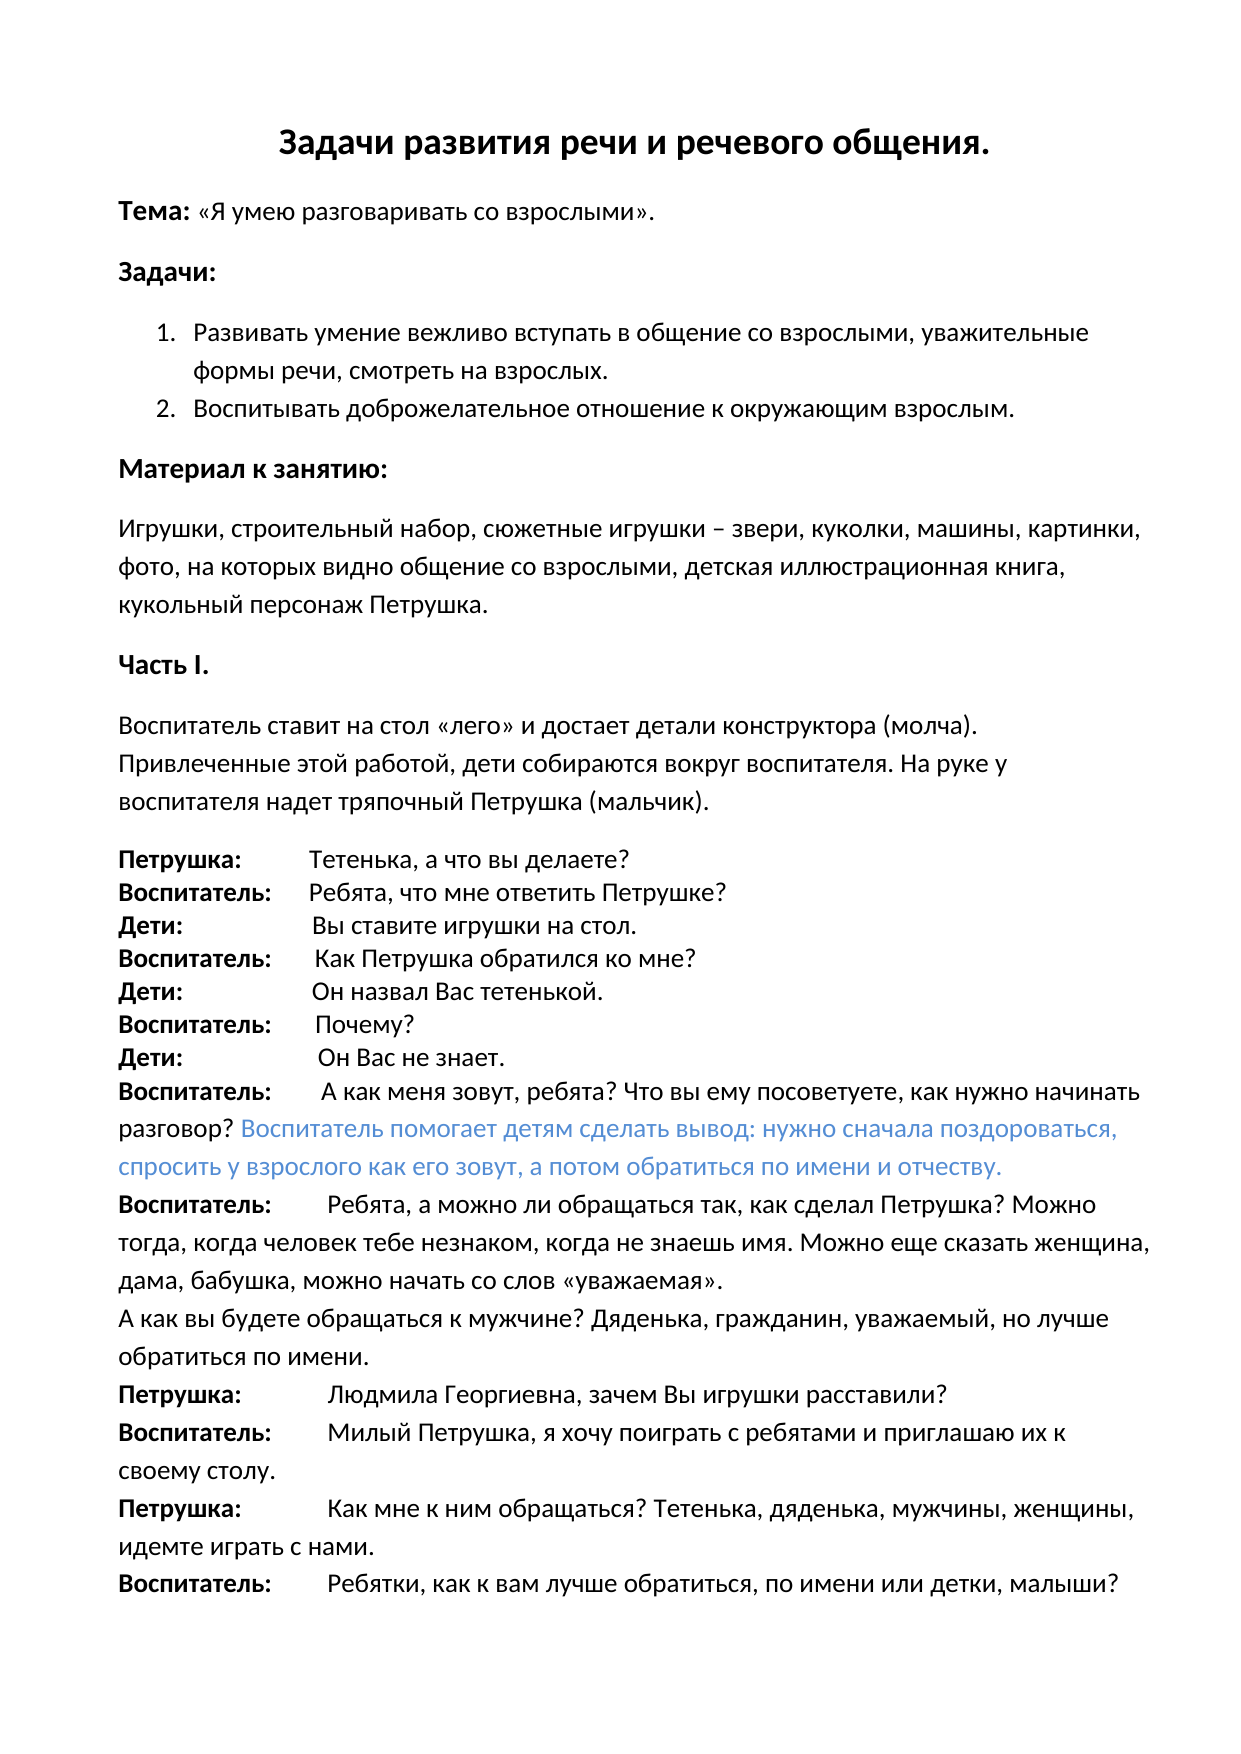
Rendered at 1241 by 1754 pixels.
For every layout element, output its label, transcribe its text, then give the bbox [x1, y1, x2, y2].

text Петрушка: Тетенька, а что вы делаете? [118, 842, 1152, 876]
text Воспитатель: Ребятки, как к вам лучше обратиться, по имени или детки, малыши? [118, 1567, 1152, 1599]
text Петрушка: Как мне к ним обращаться? Тетенька, дяденька, мужчины, женщины, идемте играть с нами. [118, 1491, 1152, 1562]
text Воспитатель: Почему? [118, 1008, 1152, 1041]
text Игрушки, строительный набор, сюжетные игрушки – звери, куколки, машины, картинки, фото, на которых видно общение со взрослыми, детская иллюстрационная книга, кукольный персонаж Петрушка. [118, 512, 1152, 620]
text Дети: Он назвал Вас тетенькой. [118, 974, 1152, 1008]
list Воспитывать доброжелательное отношение к окружающим взрослым. [156, 391, 1152, 424]
text Воспитатель: Как Петрушка обратился ко мне? [118, 942, 1152, 974]
text Воспитатель: А как меня зовут, ребята? Что вы ему посоветуете, как нужно начинать разговор? Воспитатель помогает детям сделать вывод: нужно сначала поздороваться, спросить у взрослого как его зовут, а потом обратиться по имени и отчеству. [118, 1074, 1152, 1182]
text Дети: Он Вас не знает. [118, 1041, 1152, 1074]
text Материал к занятию: [118, 450, 1152, 485]
text Дети: Вы ставите игрушки на стол. [118, 908, 1152, 942]
text Тема: «Я умею разговаривать со взрослыми». [118, 192, 1152, 227]
list Развивать умение вежливо вступать в общение со взрослыми, уважительные формы речи, смотреть на взрослых. [156, 315, 1152, 386]
text Задачи развития речи и речевого общения. [118, 118, 1152, 164]
text Воспитатель: Милый Петрушка, я хочу поиграть с ребятами и приглашаю их к своему столу. [118, 1415, 1152, 1486]
text Петрушка: Людмила Георгиевна, зачем Вы игрушки расставили? [118, 1377, 1152, 1410]
text Часть I. [118, 646, 1152, 682]
text А как вы будете обращаться к мужчине? Дяденька, гражданин, уважаемый, но лучше обратиться по имени. [118, 1301, 1152, 1372]
text Задачи: [118, 253, 1152, 289]
text Воспитатель ставит на стол «лего» и достает детали конструктора (молча). Привлеченные этой работой, дети собираются вокруг воспитателя. На руке у воспитателя надет тряпочный Петрушка (мальчик). [118, 708, 1152, 817]
text Воспитатель: Ребята, что мне ответить Петрушке? [118, 876, 1152, 908]
text Воспитатель: Ребята, а можно ли обращаться так, как сделал Петрушка? Можно тогда, когда человек тебе незнаком, когда не знаешь имя. Можно еще сказать женщина, дама, бабушка, можно начать со слов «уважаемая». [118, 1187, 1152, 1296]
